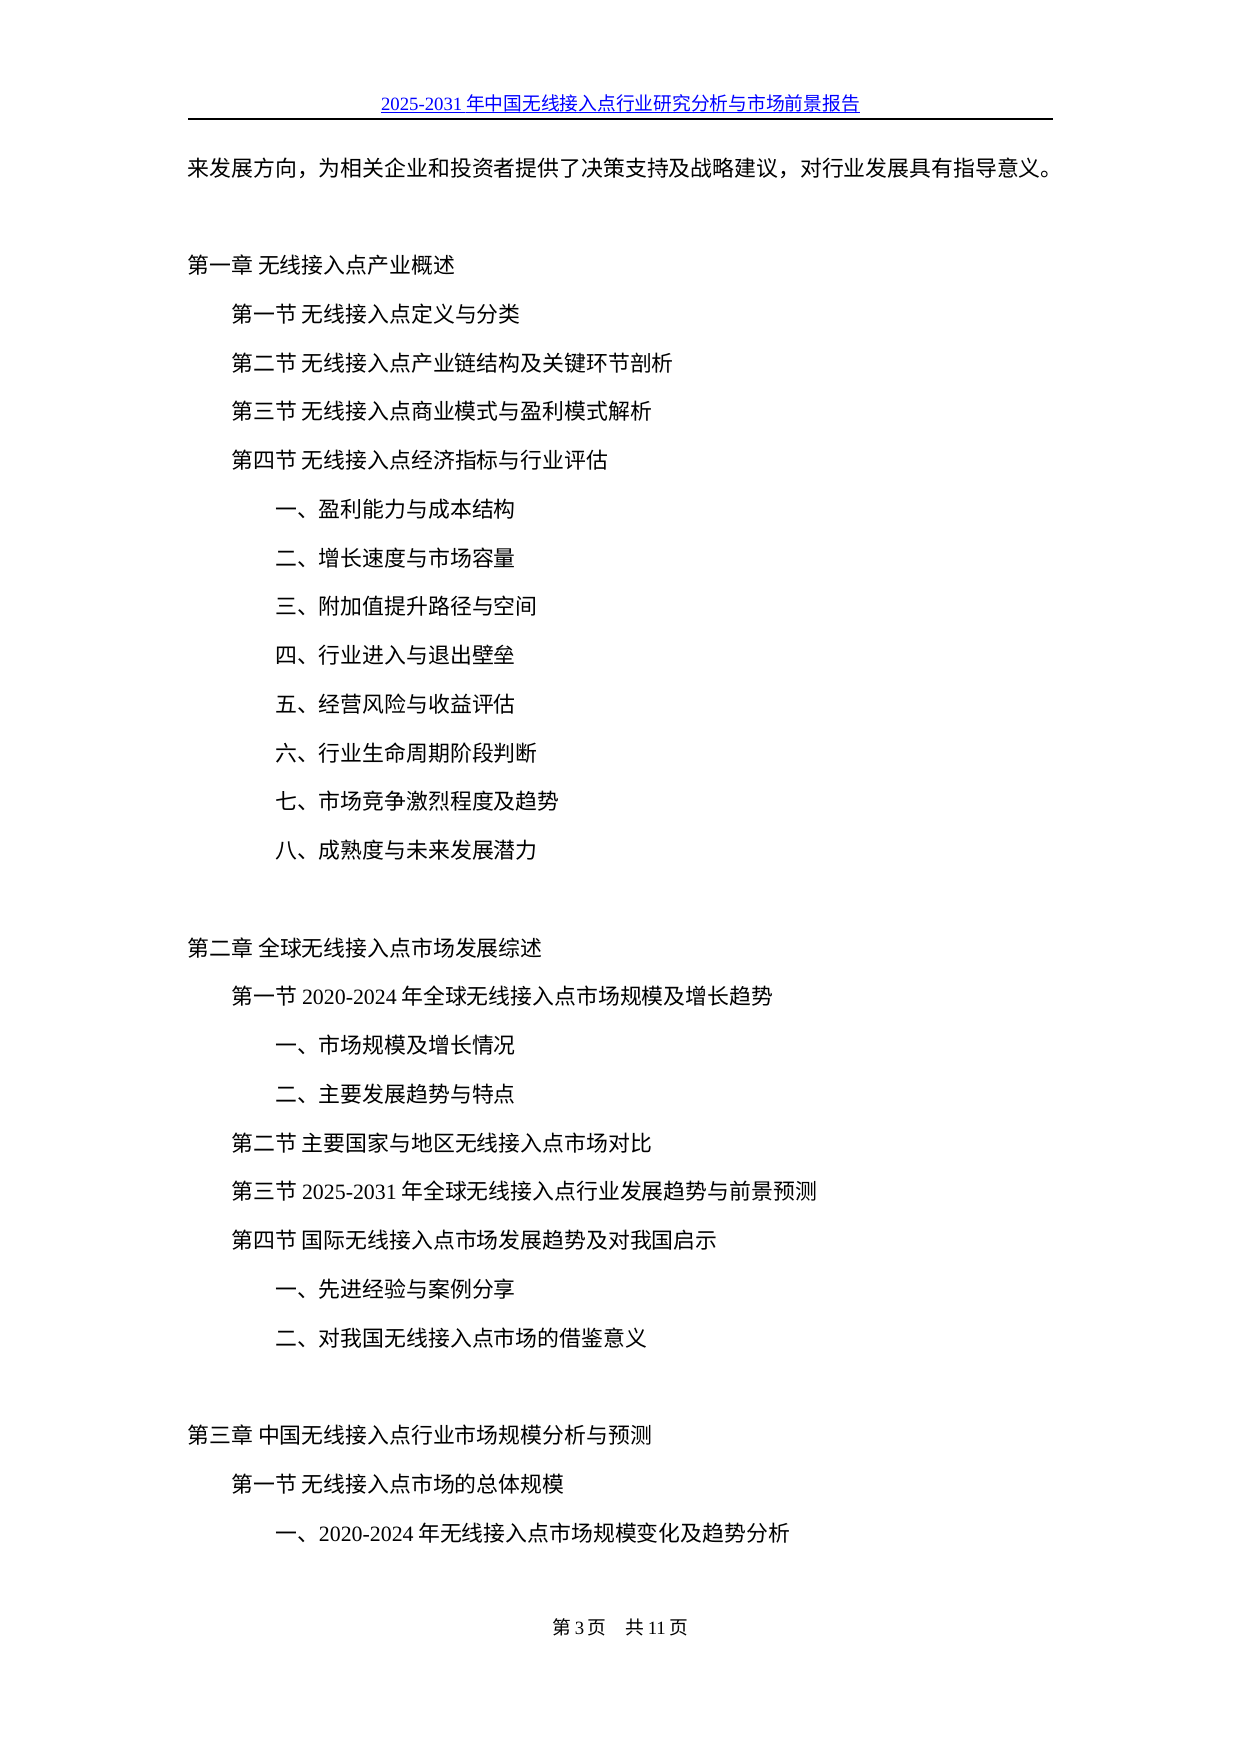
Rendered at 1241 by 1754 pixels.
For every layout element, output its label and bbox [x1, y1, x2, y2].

text [187, 150, 1053, 1548]
